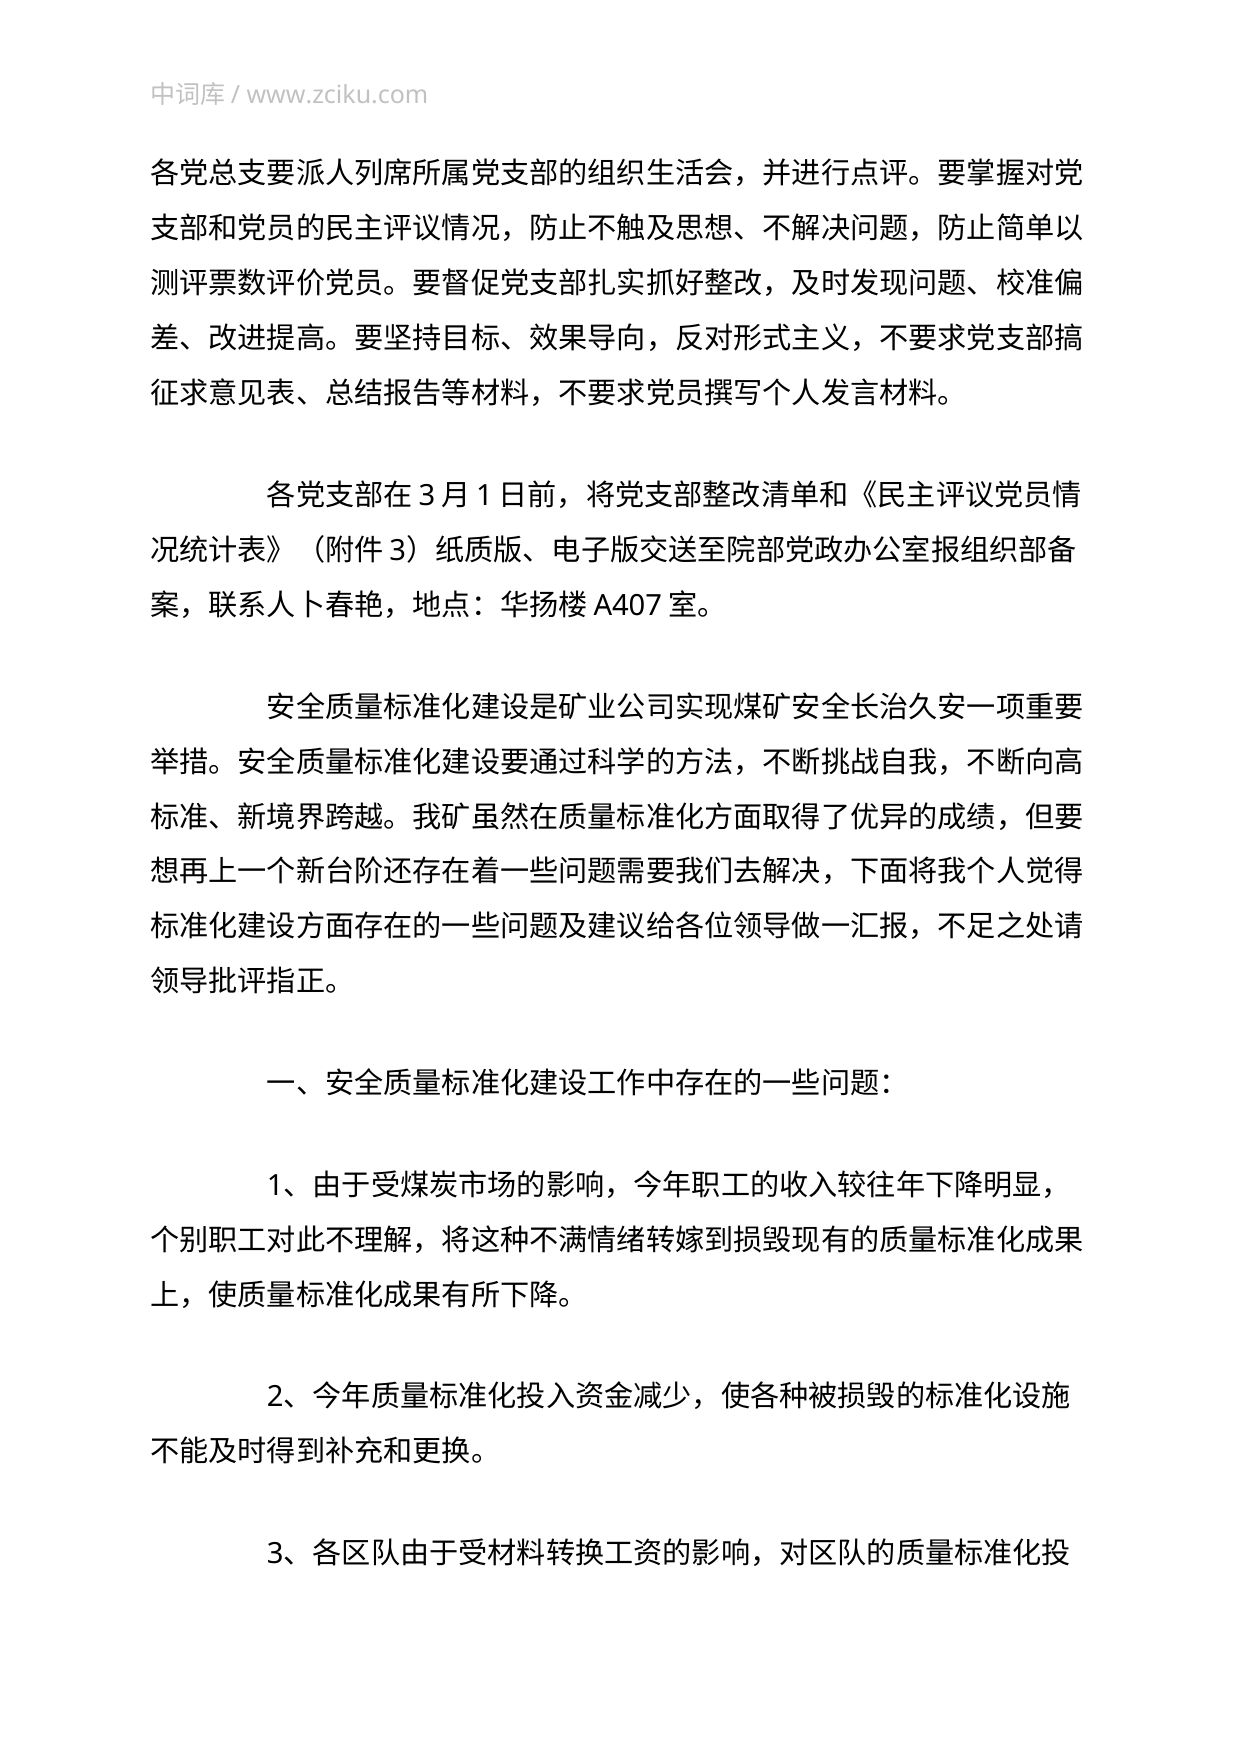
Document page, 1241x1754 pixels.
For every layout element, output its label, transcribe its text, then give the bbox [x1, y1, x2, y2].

text 一、安全质量标准化建设工作中存在的一些问题： [150, 1059, 1090, 1102]
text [150, 1530, 1090, 1572]
text 各党支部在3月1日前，将党支部整改清单和《民主评议党员情况统计表》（附件3）纸质版、电子版交送至院部党政办公室报组织部备案，联系人卜春艳，地点：华扬楼A407室。 [150, 471, 1090, 624]
text 1、由于受煤炭市场的影响，今年职工的收入较往年下降明显，个别职工对此不理解，将这种不满情绪转嫁到损毁现有的质量标准化成果上，使质量标准化成果有所下降。 [150, 1161, 1090, 1313]
text 安全质量标准化建设是矿业公司实现煤矿安全长治久安一项重要举措。安全质量标准化建设要通过科学的方法，不断挑战自我，不断向高标准、新境界跨越。我矿虽然在质量标准化方面取得了优异的成绩，但要想再上一个新台阶还存在着一些问题需要我们去解决，下面将我个人觉得标准化建设方面存在的一些问题及建议给各位领导做一汇报，不足之处请领导批评指正。 [150, 683, 1090, 1000]
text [150, 150, 1090, 412]
text 2、今年质量标准化投入资金减少，使各种被损毁的标准化设施不能及时得到补充和更换。 [150, 1373, 1090, 1470]
